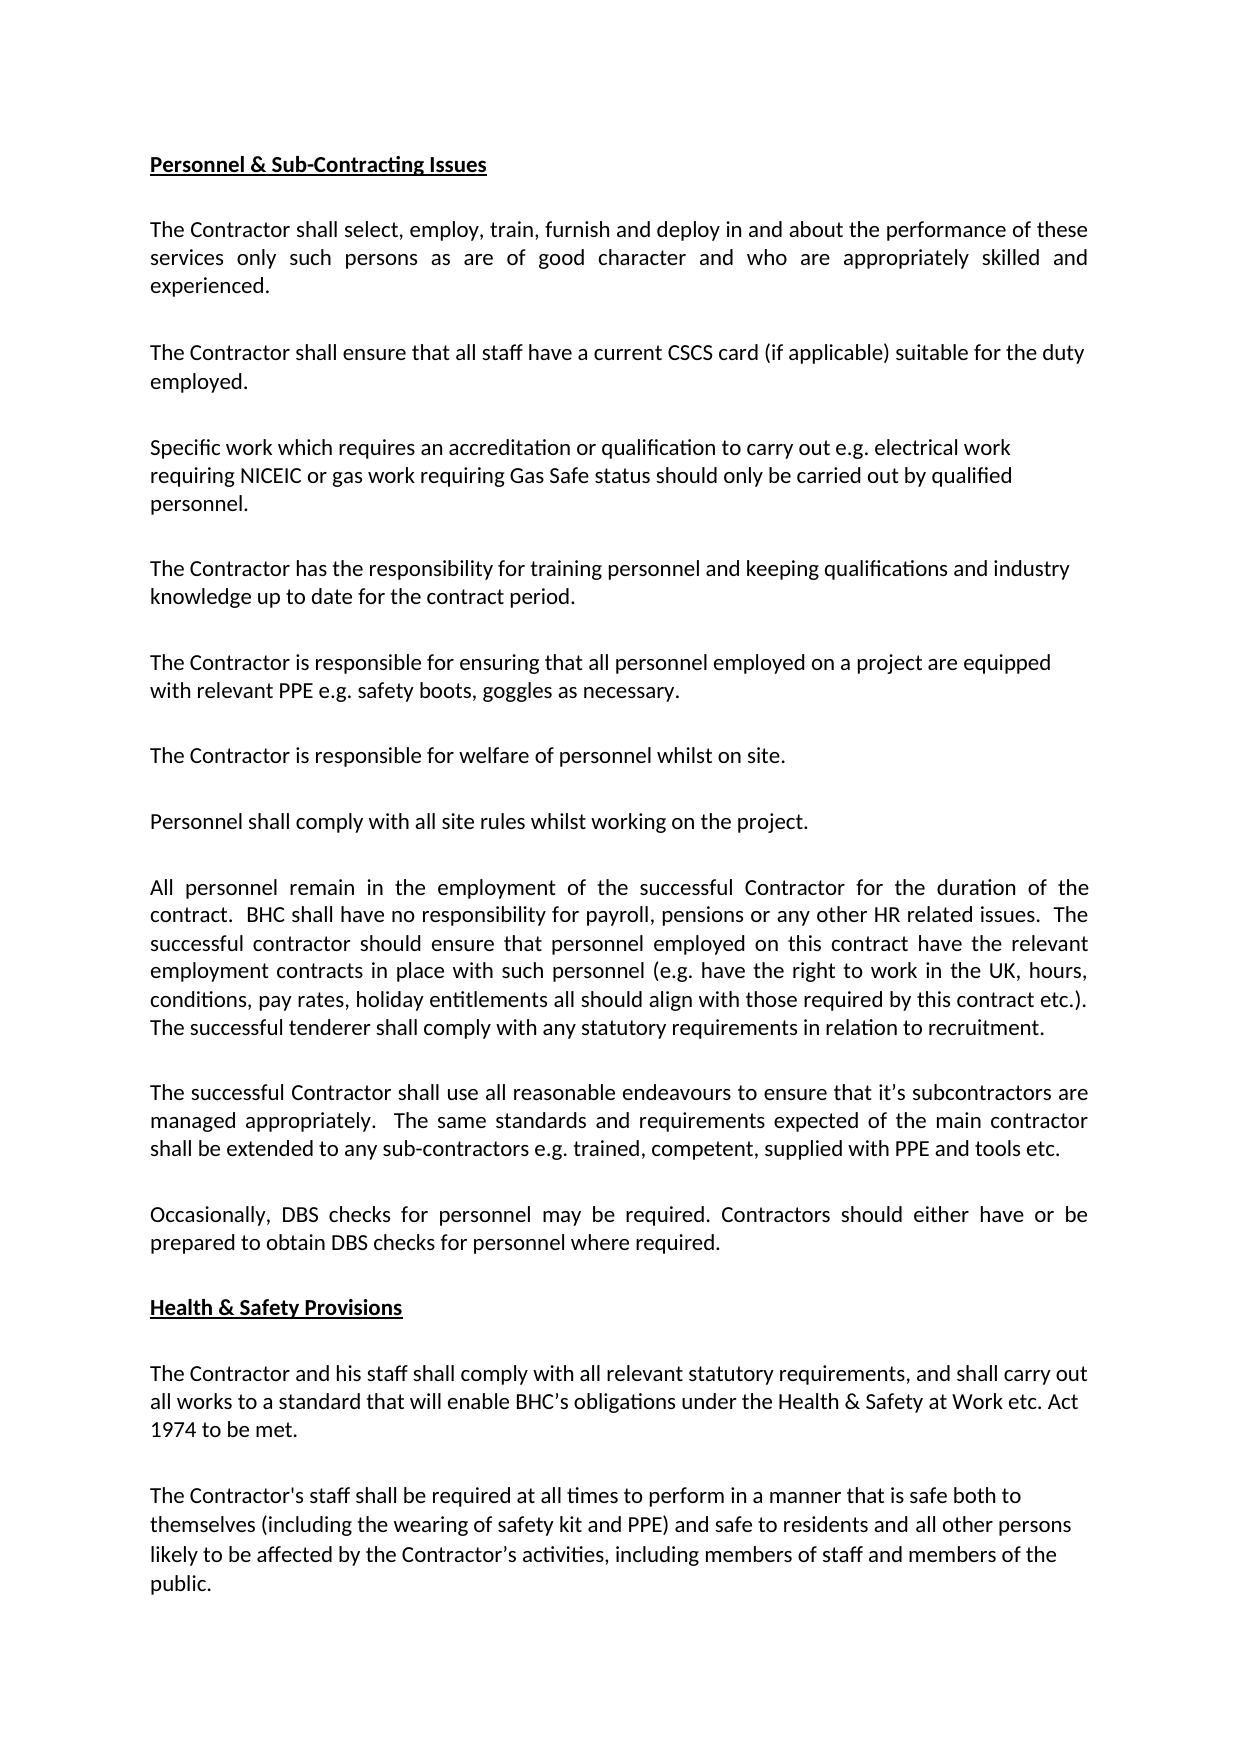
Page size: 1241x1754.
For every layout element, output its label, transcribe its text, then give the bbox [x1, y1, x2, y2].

text The Contractor and his staff shall comply with all relevant statutory requirements, and shall carry out all works to a standard that will enable BHC’s obligations under the Health & Safety at Work etc. Act 1974 to be met. [150, 1359, 1090, 1443]
text Personnel & Sub-Contracting Issues [150, 150, 1090, 178]
text Personnel shall comply with all site rules whilst working on the project. [150, 807, 1090, 835]
text The Contractor has the responsibility for training personnel and keeping qualifications and industry knowledge up to date for the contract period. [150, 554, 1090, 611]
text Health & Safety Provisions [150, 1293, 1090, 1321]
text The Contractor shall select, employ, train, furnish and deploy in and about the performance of these services only such persons as are of good character and who are appropriately skilled and experienced. [150, 216, 1090, 299]
text The Contractor is responsible for ensuring that all personnel employed on a project are equipped with relevant PPE e.g. safety boots, goggles as necessary. [150, 648, 1090, 704]
text All personnel remain in the employment of the successful Contractor for the duration of the contract. BHC shall have no responsibility for payroll, pensions or any other HR related issues. The successful contractor should ensure that personnel employed on this contract have the relevant employment contracts in place with such personnel (e.g. have the right to work in the UK, hours, conditions, pay rates, holiday entitlements all should align with those required by this contract etc.). The successful tenderer shall comply with any statutory requirements in relation to recruitment. [150, 873, 1090, 1041]
text The Contractor shall ensure that all staff have a current CSCS card (if applicable) suitable for the duty employed. [150, 337, 1090, 395]
text The Contractor's staff shall be required at all times to perform in a manner that is safe both to themselves (including the wearing of safety kit and PPE) and safe to residents and all other persons likely to be affected by the Contractor’s activities, including members of staff and members of the public. [150, 1480, 1090, 1597]
text Occasionally, DBS checks for personnel may be required. Contractors should either have or be prepared to obtain DBS checks for personnel where required. [150, 1200, 1090, 1256]
text The successful Contractor shall use all reasonable endeavours to ensure that it’s subcontractors are managed appropriately. The same standards and requirements expected of the main contractor shall be extended to any sub-contractors e.g. trained, competent, supplied with PPE and tools etc. [150, 1078, 1090, 1162]
text The Contractor is responsible for welfare of personnel whilst on site. [150, 742, 1090, 769]
text Specific work which requires an accreditation or qualification to carry out e.g. electrical work requiring NICEIC or gas work requiring Gas Safe status should only be carried out by qualified personnel. [150, 433, 1090, 517]
